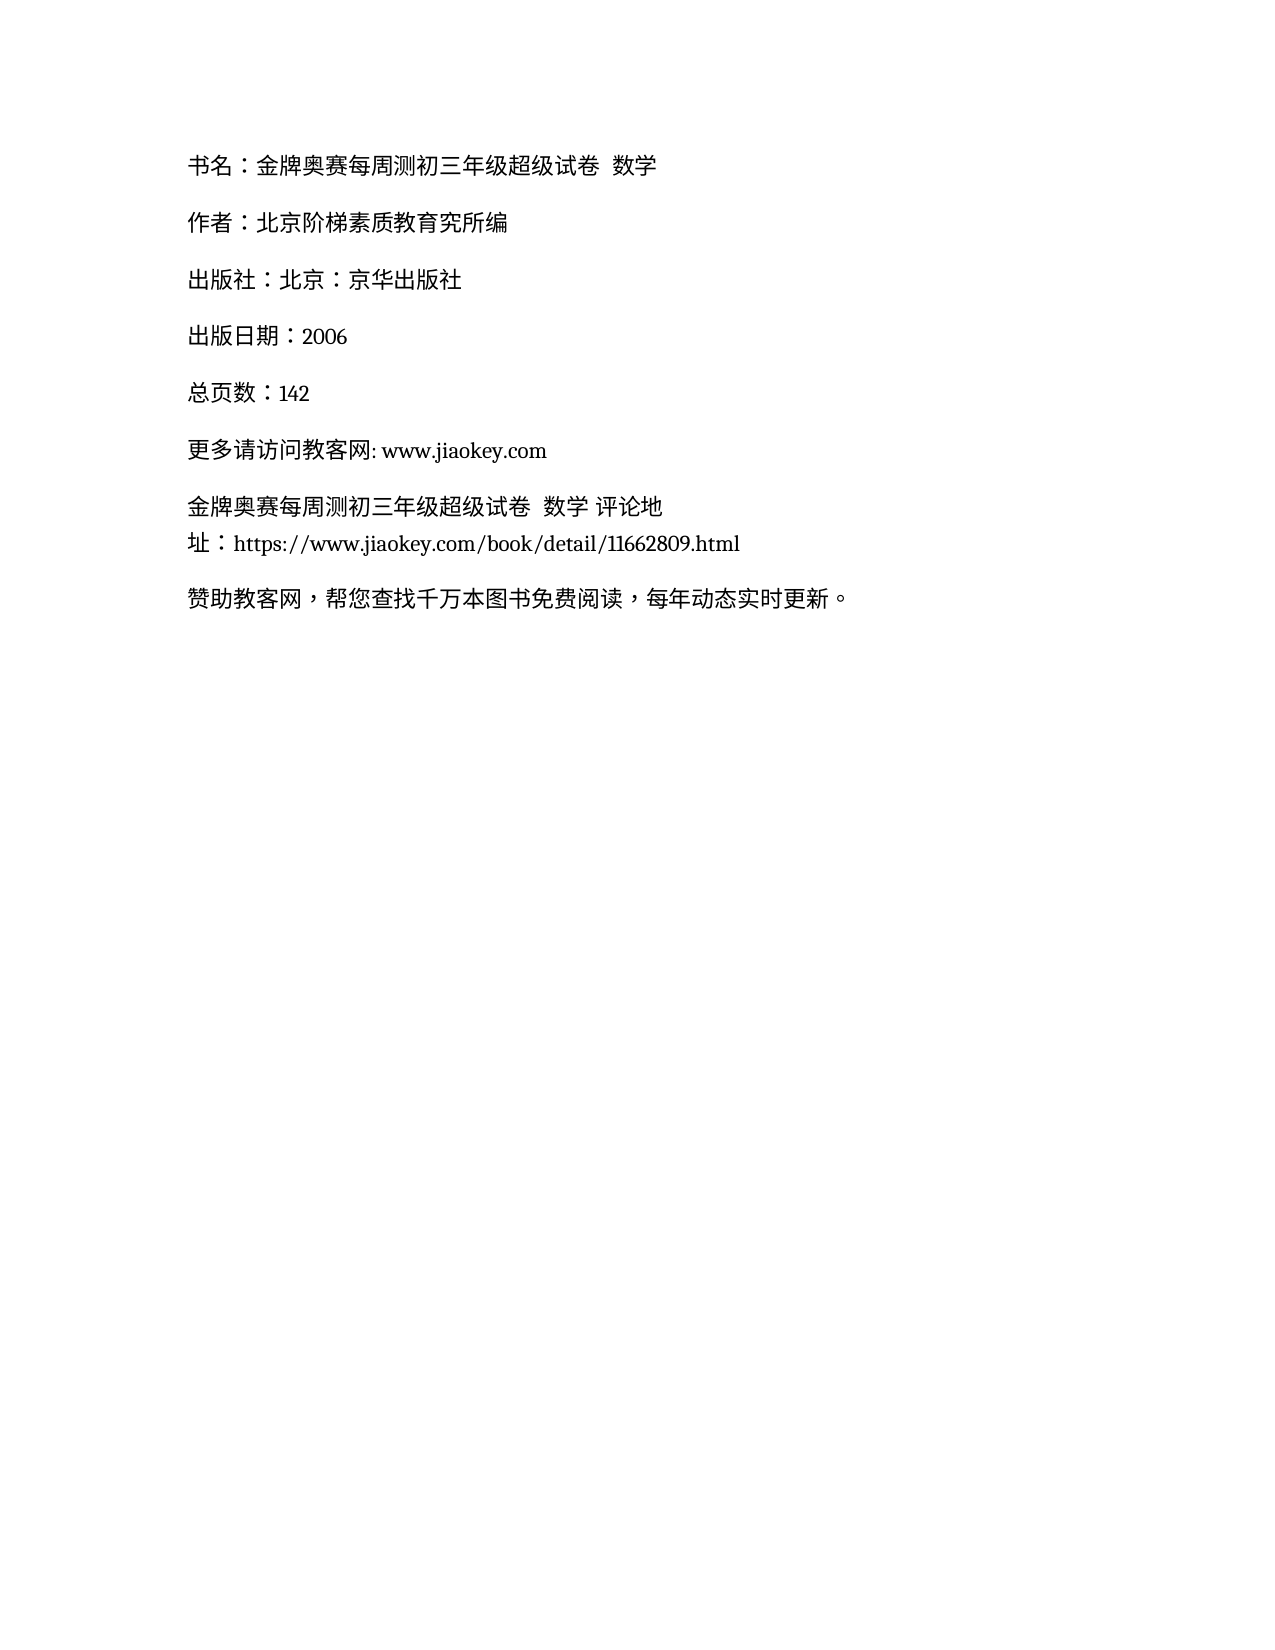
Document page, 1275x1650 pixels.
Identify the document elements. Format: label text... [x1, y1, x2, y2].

text 赞助教客网，帮您查找千万本图书免费阅读，每年动态实时更新。 [187, 583, 1087, 614]
text 出版社：北京：京华出版社 [187, 263, 1087, 295]
text 总页数：142 [187, 377, 1087, 408]
text 书名：金牌奥赛每周测初三年级超级试卷 数学 [187, 150, 1087, 181]
text 金牌奥赛每周测初三年级超级试卷 数学 评论地址：https://www.jiaokey.com/book/detail/11662809.html [187, 491, 1087, 558]
text 作者：北京阶梯素质教育究所编 [187, 207, 1087, 238]
text 更多请访问教客网: www.jiaokey.com [187, 434, 1087, 465]
text 出版日期：2006 [187, 320, 1087, 352]
